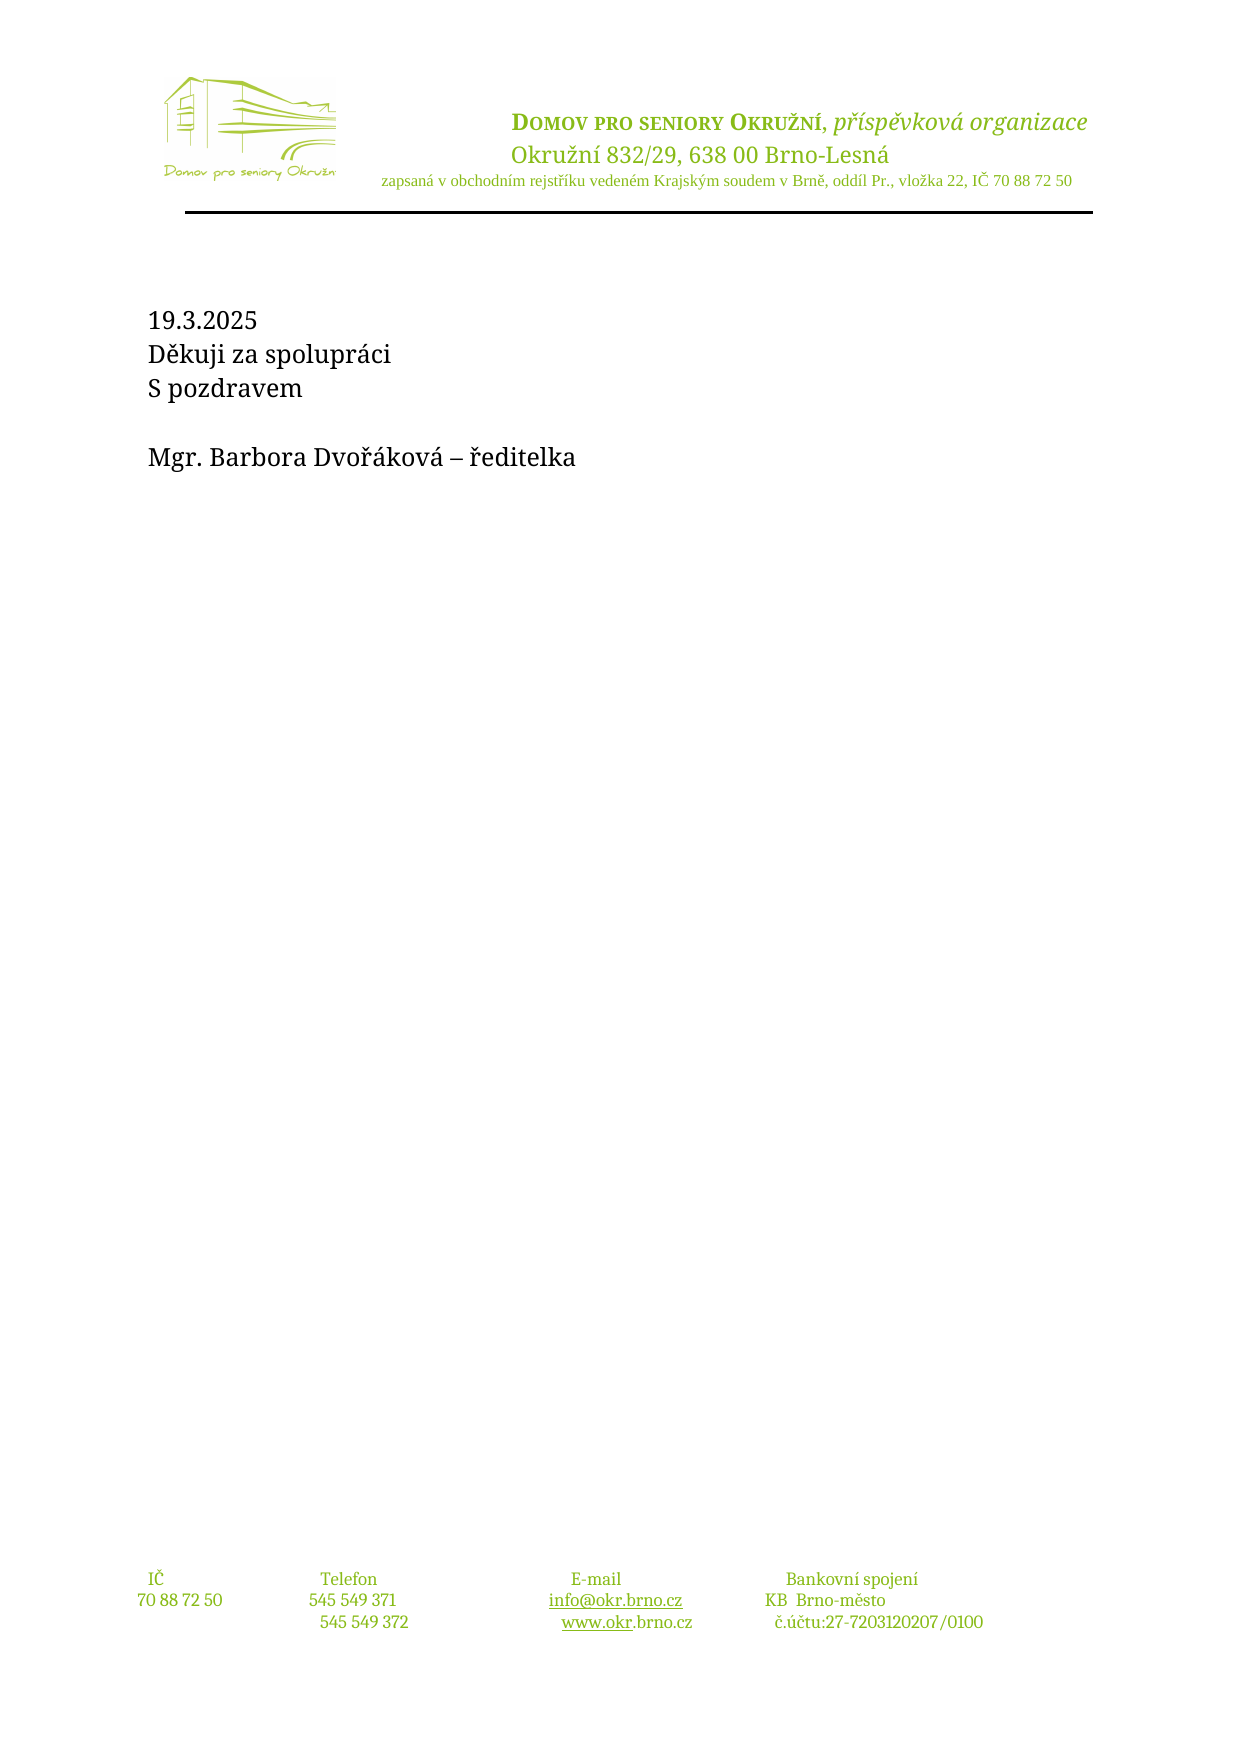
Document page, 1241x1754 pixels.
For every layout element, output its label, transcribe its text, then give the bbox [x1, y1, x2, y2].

text Děkuji za spolupráci [148, 337, 1093, 371]
picture [163, 77, 336, 181]
text S pozdravem [148, 371, 1093, 405]
text 19.3.2025 [148, 303, 1093, 337]
text Mgr. Barbora Dvořáková – ředitelka [148, 439, 1093, 473]
